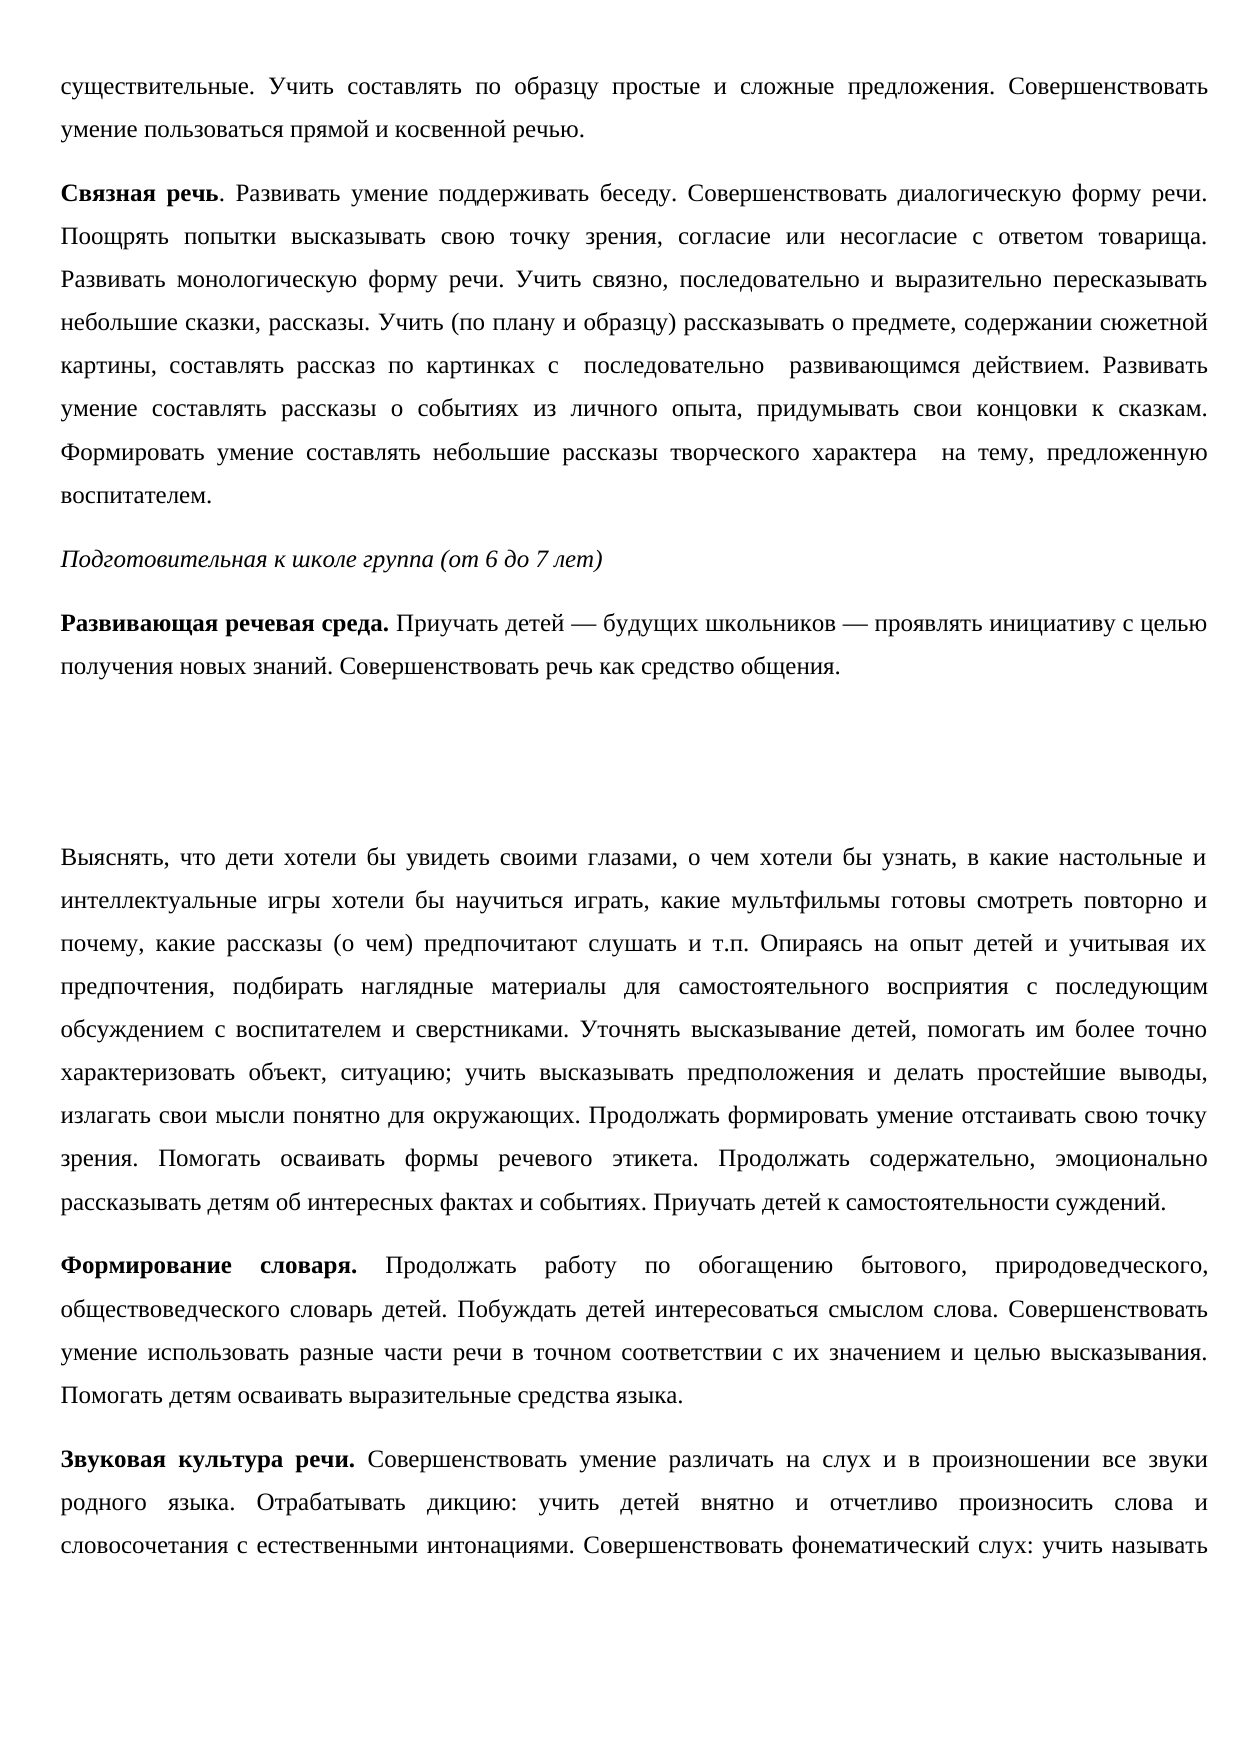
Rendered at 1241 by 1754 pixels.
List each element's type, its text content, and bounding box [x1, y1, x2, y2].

text Связная речь. Развивать умение поддерживать беседу. Совершенствовать диалогическую форму речи. Поощрять попытки высказывать свою точку зрения, согласие или несогласие с ответом товарища. Развивать монологическую форму речи. Учить связно, последовательно и выразительно пересказывать небольшие сказки, рассказы. Учить (по плану и образцу) рассказывать о предмете, содержании сюжетной картины, составлять рассказ по картинках с последовательно развивающимся действием. Развивать умение составлять рассказы о событиях из личного опыта, придумывать свои концовки к сказкам. Формировать умение составлять небольшие рассказы творческого характера на тему, предложенную воспитателем. [60, 178, 1209, 508]
text Формирование словаря. Продолжать работу по обогащению бытового, природоведческого, обществоведческого словарь детей. Побуждать детей интересоваться смыслом слова. Совершенствовать умение использовать разные части речи в точном соответствии с их значением и целью высказывания. Помогать детям осваивать выразительные средства языка. [60, 1251, 1209, 1409]
text Подготовительная к школе группа (от 6 до 7 лет) [60, 544, 1209, 572]
text Выяснять, что дети хотели бы увидеть своими глазами, о чем хотели бы узнать, в какие настольные и интеллектуальные игры хотели бы научиться играть, какие мультфильмы готовы смотреть повторно и почему, какие рассказы (о чем) предпочитают слушать и т.п. Опираясь на опыт детей и учитывая их предпочтения, подбирать наглядные материалы для самостоятельного восприятия с последующим обсуждением с воспитателем и сверстниками. Уточнять высказывание детей, помогать им более точно характеризовать объект, ситуацию; учить высказывать предположения и делать простейшие выводы, излагать свои мысли понятно для окружающих. Продолжать формировать умение отстаивать свою точку зрения. Помогать осваивать формы речевого этикета. Продолжать содержательно, эмоционально рассказывать детям об интересных фактах и событиях. Приучать детей к самостоятельности суждений. [60, 842, 1209, 1215]
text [60, 71, 1209, 143]
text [60, 1444, 1209, 1559]
text Развивающая речевая среда. Приучать детей — будущих школьников — проявлять инициативу с целью получения новых знаний. Совершенствовать речь как средство общения. [60, 608, 1209, 679]
